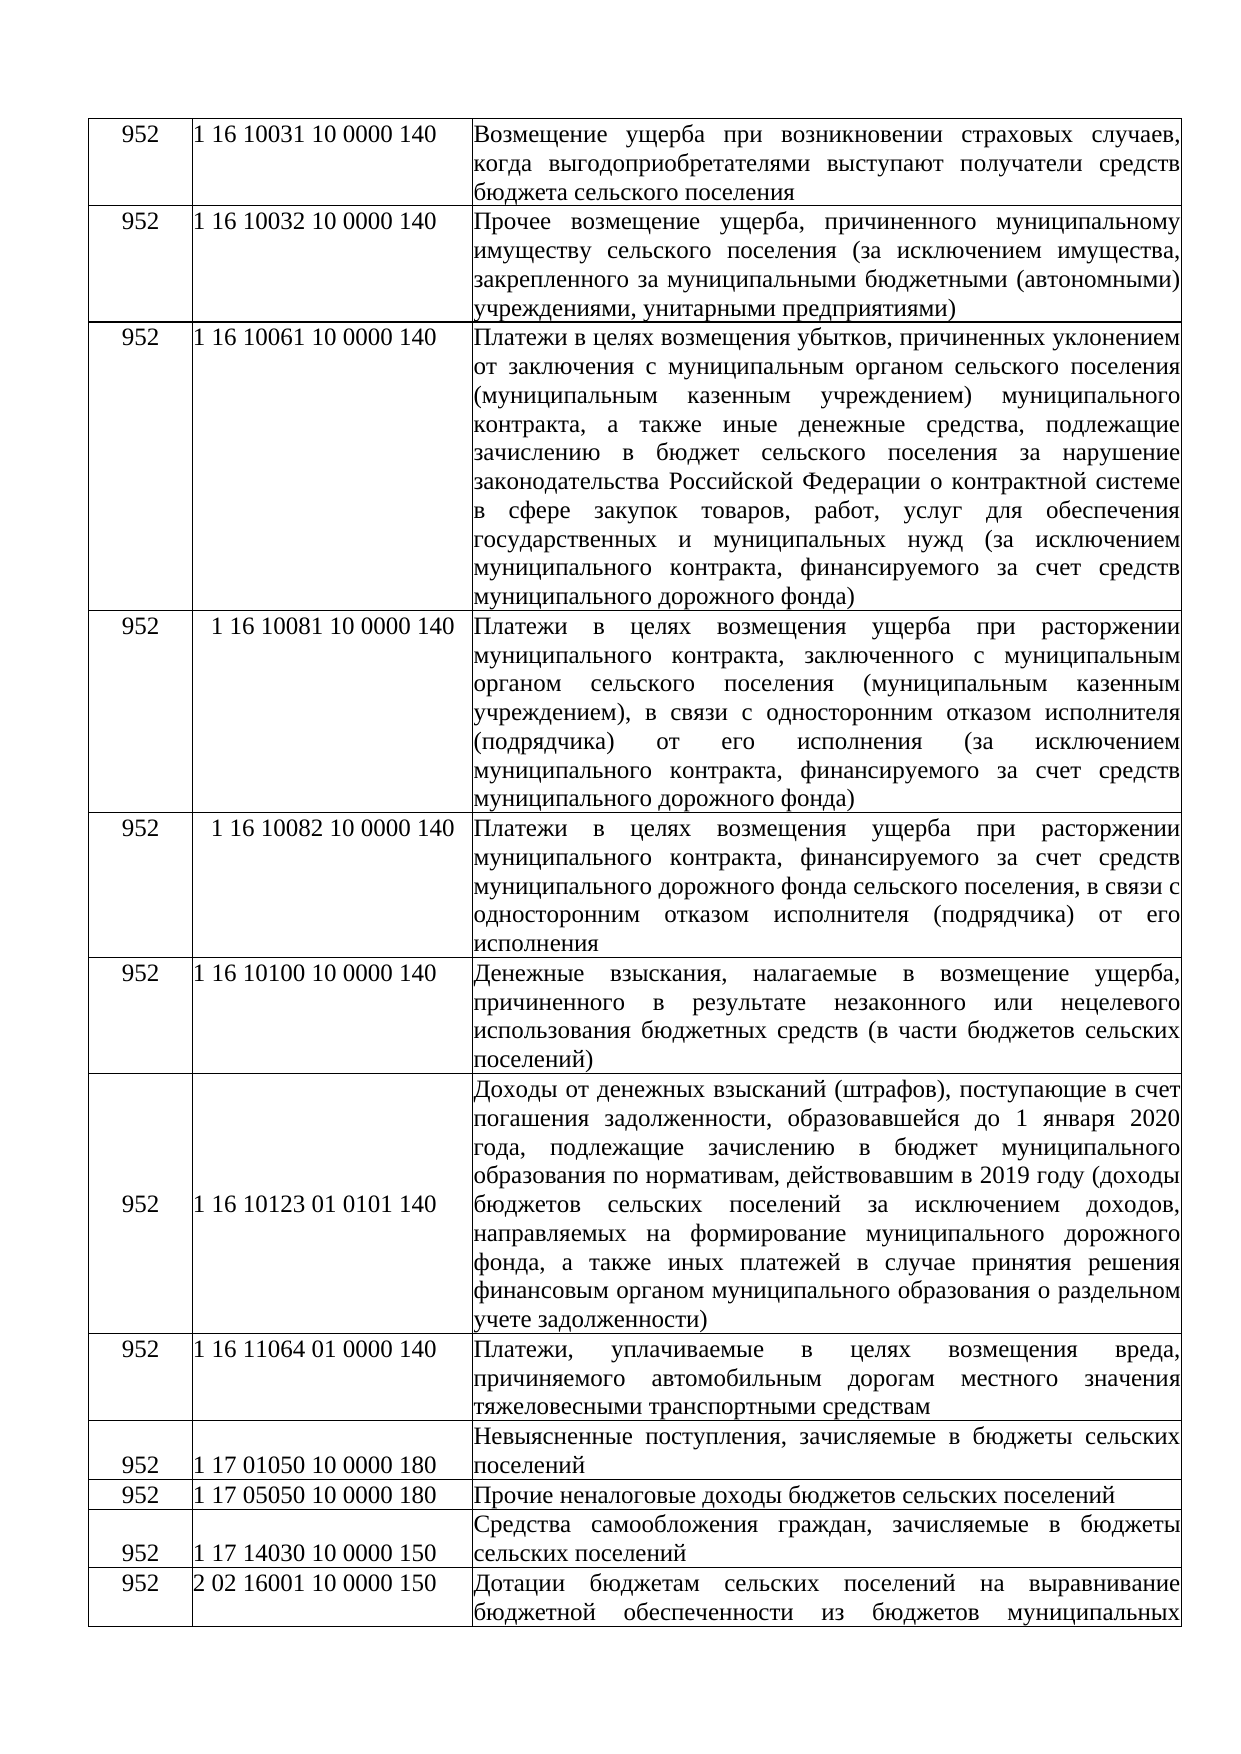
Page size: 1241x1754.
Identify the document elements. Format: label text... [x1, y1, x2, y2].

table_cell 1 16 10082 10 0000 140 [193, 813, 472, 957]
table_cell 1 16 11064 01 0000 140 [193, 1334, 472, 1420]
table_cell 952 [89, 1421, 192, 1479]
table_cell Платежи в целях возмещения ущерба при расторжении муниципального контракта, заключенного с муниципальным органом сельского поселения (муниципальным казенным учреждением), в связи с односторонним отказом исполнителя (подрядчика) от его исполнения (за исключением муниципального контракта, финансируемого за счет средств муниципального дорожного фонда) [473, 611, 1181, 812]
table_cell 952 [89, 1334, 192, 1420]
table_cell 1 17 05050 10 0000 180 [193, 1480, 472, 1508]
table_cell Денежные взыскания, налагаемые в возмещение ущерба, причиненного в результате незаконного или нецелевого использования бюджетных средств (в части бюджетов сельских поселений) [473, 958, 1181, 1073]
table_cell Невыясненные поступления, зачисляемые в бюджеты сельских поселений [473, 1421, 1181, 1479]
table_cell 952 [89, 611, 192, 812]
table_cell 1 17 14030 10 0000 150 [193, 1510, 472, 1567]
table_cell 952 [89, 1510, 192, 1567]
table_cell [473, 1568, 1181, 1626]
table_cell 1 16 10100 10 0000 140 [193, 958, 472, 1073]
table_cell 952 [89, 1074, 192, 1333]
table_cell Платежи в целях возмещения убытков, причиненных уклонением от заключения с муниципальным органом сельского поселения (муниципальным казенным учреждением) муниципального контракта, а также иные денежные средства, подлежащие зачислению в бюджет сельского поселения за нарушение законодательства Российской Федерации о контрактной системе в сфере закупок товаров, работ, услуг для обеспечения государственных и муниципальных нужд (за исключением муниципального контракта, финансируемого за счет средств муниципального дорожного фонда) [473, 323, 1181, 610]
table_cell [193, 1568, 472, 1626]
table_cell 952 [89, 206, 192, 321]
table_cell 952 [89, 119, 192, 205]
table_cell 952 [89, 323, 192, 610]
table_cell 1 16 10061 10 0000 140 [193, 323, 472, 610]
table_cell Платежи в целях возмещения ущерба при расторжении муниципального контракта, финансируемого за счет средств муниципального дорожного фонда сельского поселения, в связи с односторонним отказом исполнителя (подрядчика) от его исполнения [473, 813, 1181, 957]
table_cell 1 16 10032 10 0000 140 [193, 206, 472, 321]
table_cell 1 16 10123 01 0101 140 [193, 1074, 472, 1333]
table_cell 952 [89, 1568, 192, 1626]
table_cell 1 16 10081 10 0000 140 [193, 611, 472, 812]
table_cell Платежи, уплачиваемые в целях возмещения вреда, причиняемого автомобильным дорогам местного значения тяжеловесными транспортными средствам [473, 1334, 1181, 1420]
table_cell Прочее возмещение ущерба, причиненного муниципальному имуществу сельского поселения (за исключением имущества, закрепленного за муниципальными бюджетными (автономными) учреждениями, унитарными предприятиями) [473, 206, 1181, 321]
table_cell Доходы от денежных взысканий (штрафов), поступающие в счет погашения задолженности, образовавшейся до 1 января 2020 года, подлежащие зачислению в бюджет муниципального образования по нормативам, действовавшим в 2019 году (доходы бюджетов сельских поселений за исключением доходов, направляемых на формирование муниципального дорожного фонда, а также иных платежей в случае принятия решения финансовым органом муниципального образования о раздельном учете задолженности) [473, 1074, 1181, 1333]
table_cell Средства самообложения граждан, зачисляемые в бюджеты сельских поселений [473, 1510, 1181, 1567]
table_cell Прочие неналоговые доходы бюджетов сельских поселений [473, 1480, 1181, 1508]
table_cell 952 [89, 958, 192, 1073]
table_cell 952 [89, 1480, 192, 1508]
table_cell 1 17 01050 10 0000 180 [193, 1421, 472, 1479]
table_cell 1 16 10031 10 0000 140 [193, 119, 472, 205]
table_cell Возмещение ущерба при возникновении страховых случаев, когда выгодоприобретателями выступают получатели средств бюджета сельского поселения [473, 119, 1181, 205]
table_cell 952 [89, 813, 192, 957]
